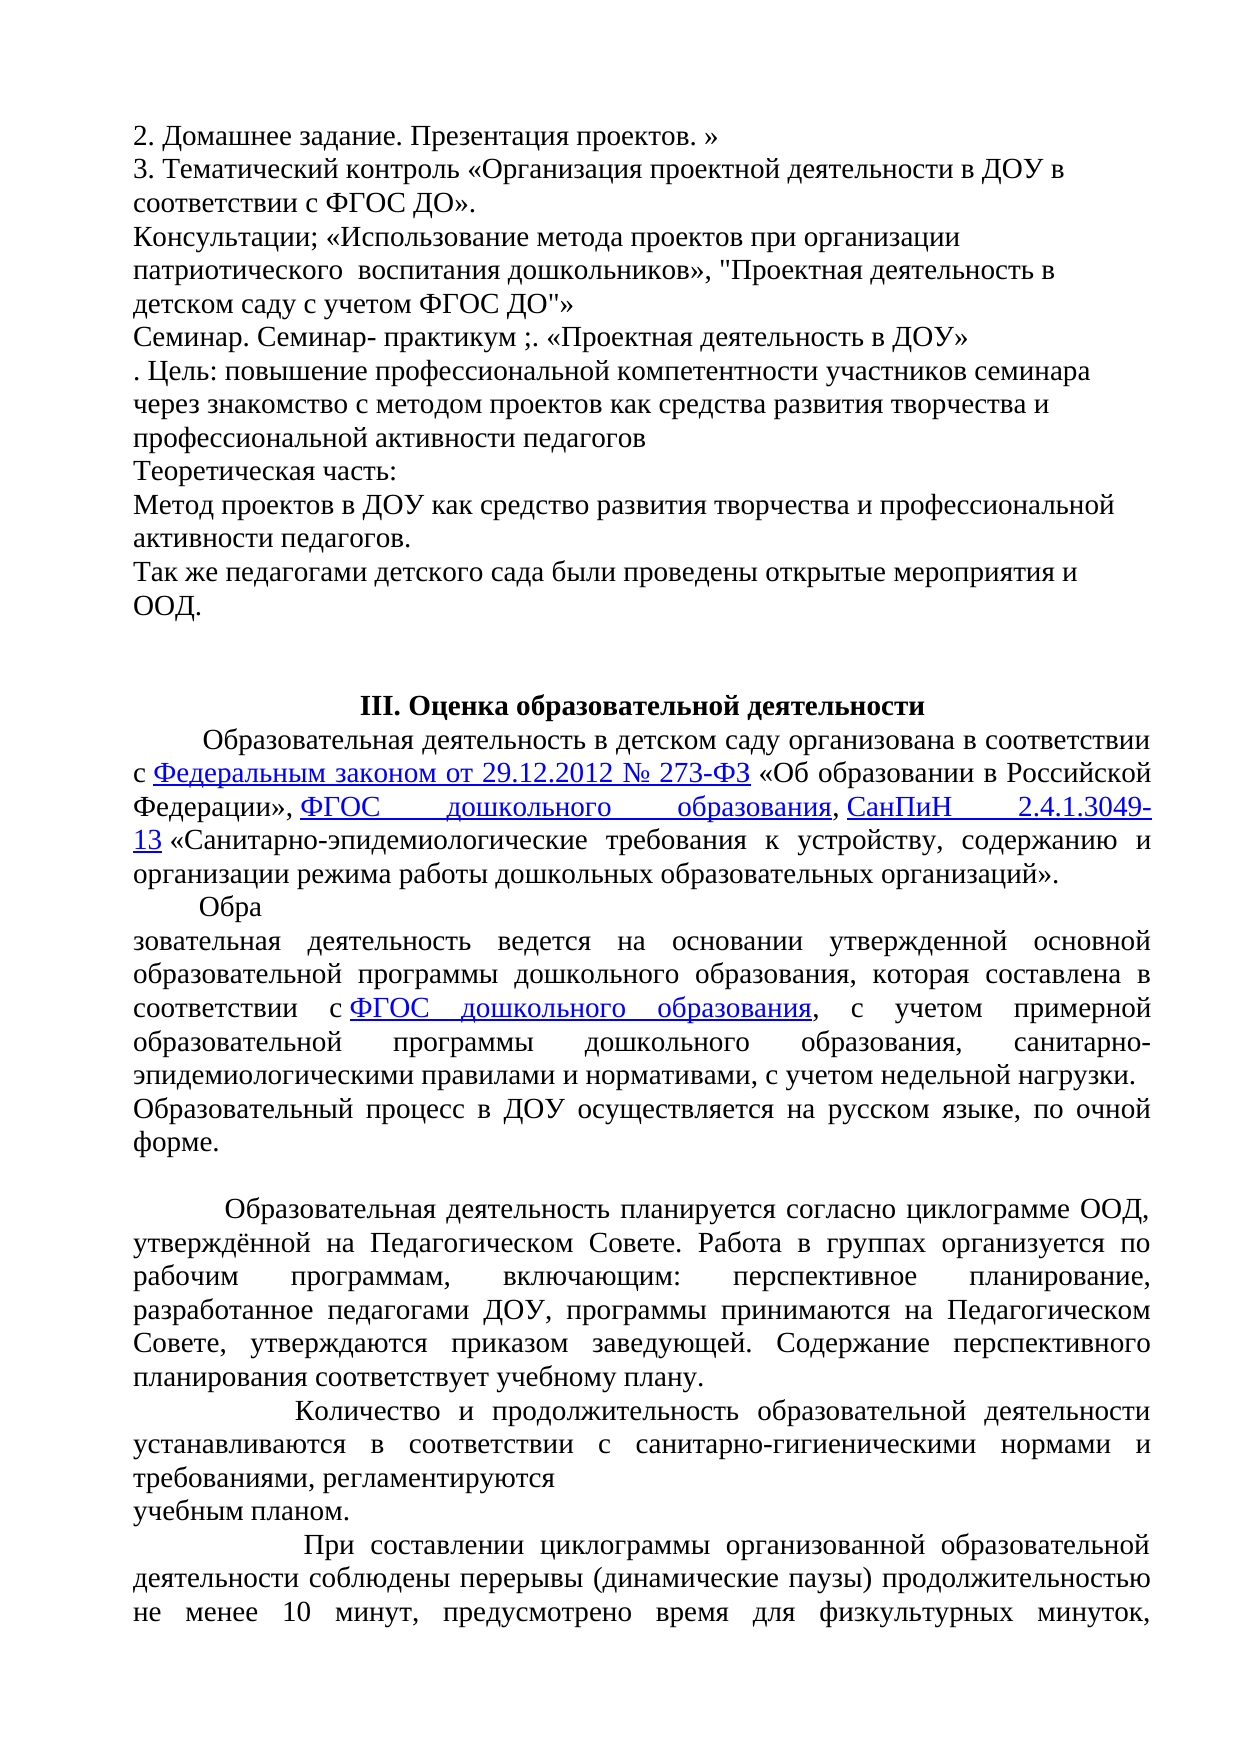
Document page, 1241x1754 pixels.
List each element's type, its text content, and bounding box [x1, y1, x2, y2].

text Образовательная деятельность планируется согласно циклограмме ООД, утверждённой на Педагогическом Совете. Работа в группах организуется по рабочим программам, включающим: перспективное планирование, разработанное педагогами ДОУ, программы принимаются на Педагогическом Совете, утверждаются приказом заведующей. Содержание перспективного планирования соответствует учебному плану. [133, 1191, 1152, 1393]
text 3. Тематический контроль «Организация проектной деятельности в ДОУ в соответствии с ФГОС ДО». [133, 152, 1152, 219]
text Семинар. Семинар- практикум ;. «Проектная деятельность в ДОУ» [133, 319, 1152, 353]
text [133, 1527, 1152, 1627]
text Консультации; «Использование метода проектов при организации патриотического воспитания дошкольников», "Проектная деятельность в детском саду с учетом ФГОС ДО"» [133, 219, 1152, 319]
text учебным планом. [133, 1493, 1152, 1527]
text Метод проектов в ДОУ как средство развития творчества и профессиональной активности педагогов. [133, 487, 1152, 554]
text Теоретическая часть: [133, 453, 1152, 487]
text Так же педагогами детского сада были проведены открытые мероприятия и ООД. [133, 554, 1152, 621]
text . Цель: повышение профессиональной компетентности участников семинара через знакомство с методом проектов как средства развития творчества и профессиональной активности педагогов [133, 353, 1152, 453]
text зовательная деятельность ведется на основании утвержденной основной образовательной программы дошкольного образования, которая составлена в соответствии с ФГОС дошкольного образования, с учетом примерной образовательной программы дошкольного образования, санитарно-эпидемиологическими правилами и нормативами, с учетом недельной нагрузки. [133, 923, 1152, 1091]
text 2. Домашнее задание. Презентация проектов. » [133, 118, 1152, 152]
text Обра [133, 889, 1152, 923]
text Образовательный процесс в ДОУ осуществляется на русском языке, по очной форме. [133, 1091, 1152, 1158]
text Образовательная деятельность в детском саду организована в соответствии с Федеральным законом от 29.12.2012 № 273-ФЗ «Об образовании в Российской Федерации», ФГОС дошкольного образования, СанПиН 2.4.1.3049-13 «Санитарно-эпидемиологические требования к устройству, содержанию и организации режима работы дошкольных образовательных организаций». [133, 722, 1152, 889]
text III. Оценка образовательной деятельности [133, 688, 1152, 722]
text Количество и продолжительность образовательной деятельности устанавливаются в соответствии с санитарно-гигиеническими нормами и требованиями, регламентируются [133, 1393, 1152, 1493]
